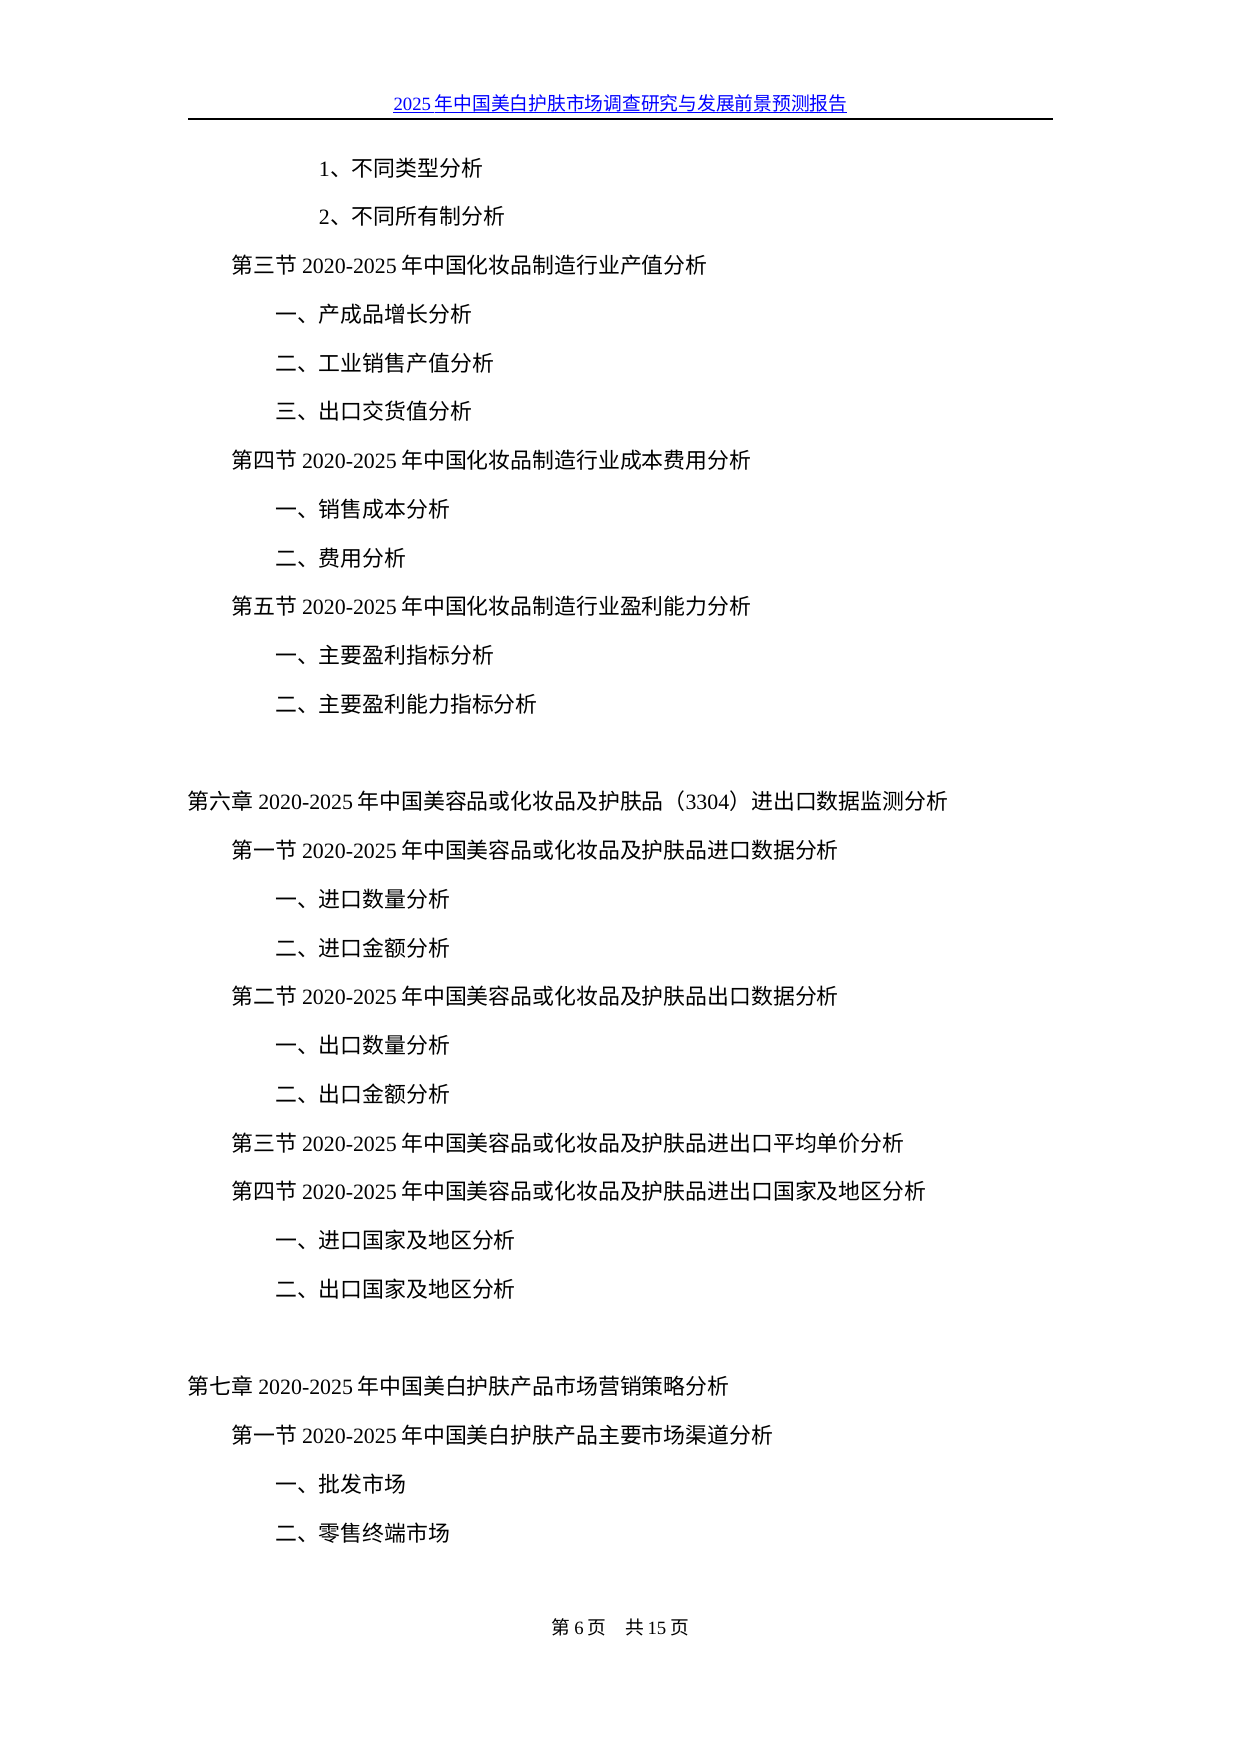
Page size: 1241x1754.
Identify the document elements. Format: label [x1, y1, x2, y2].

text [187, 150, 1053, 1548]
